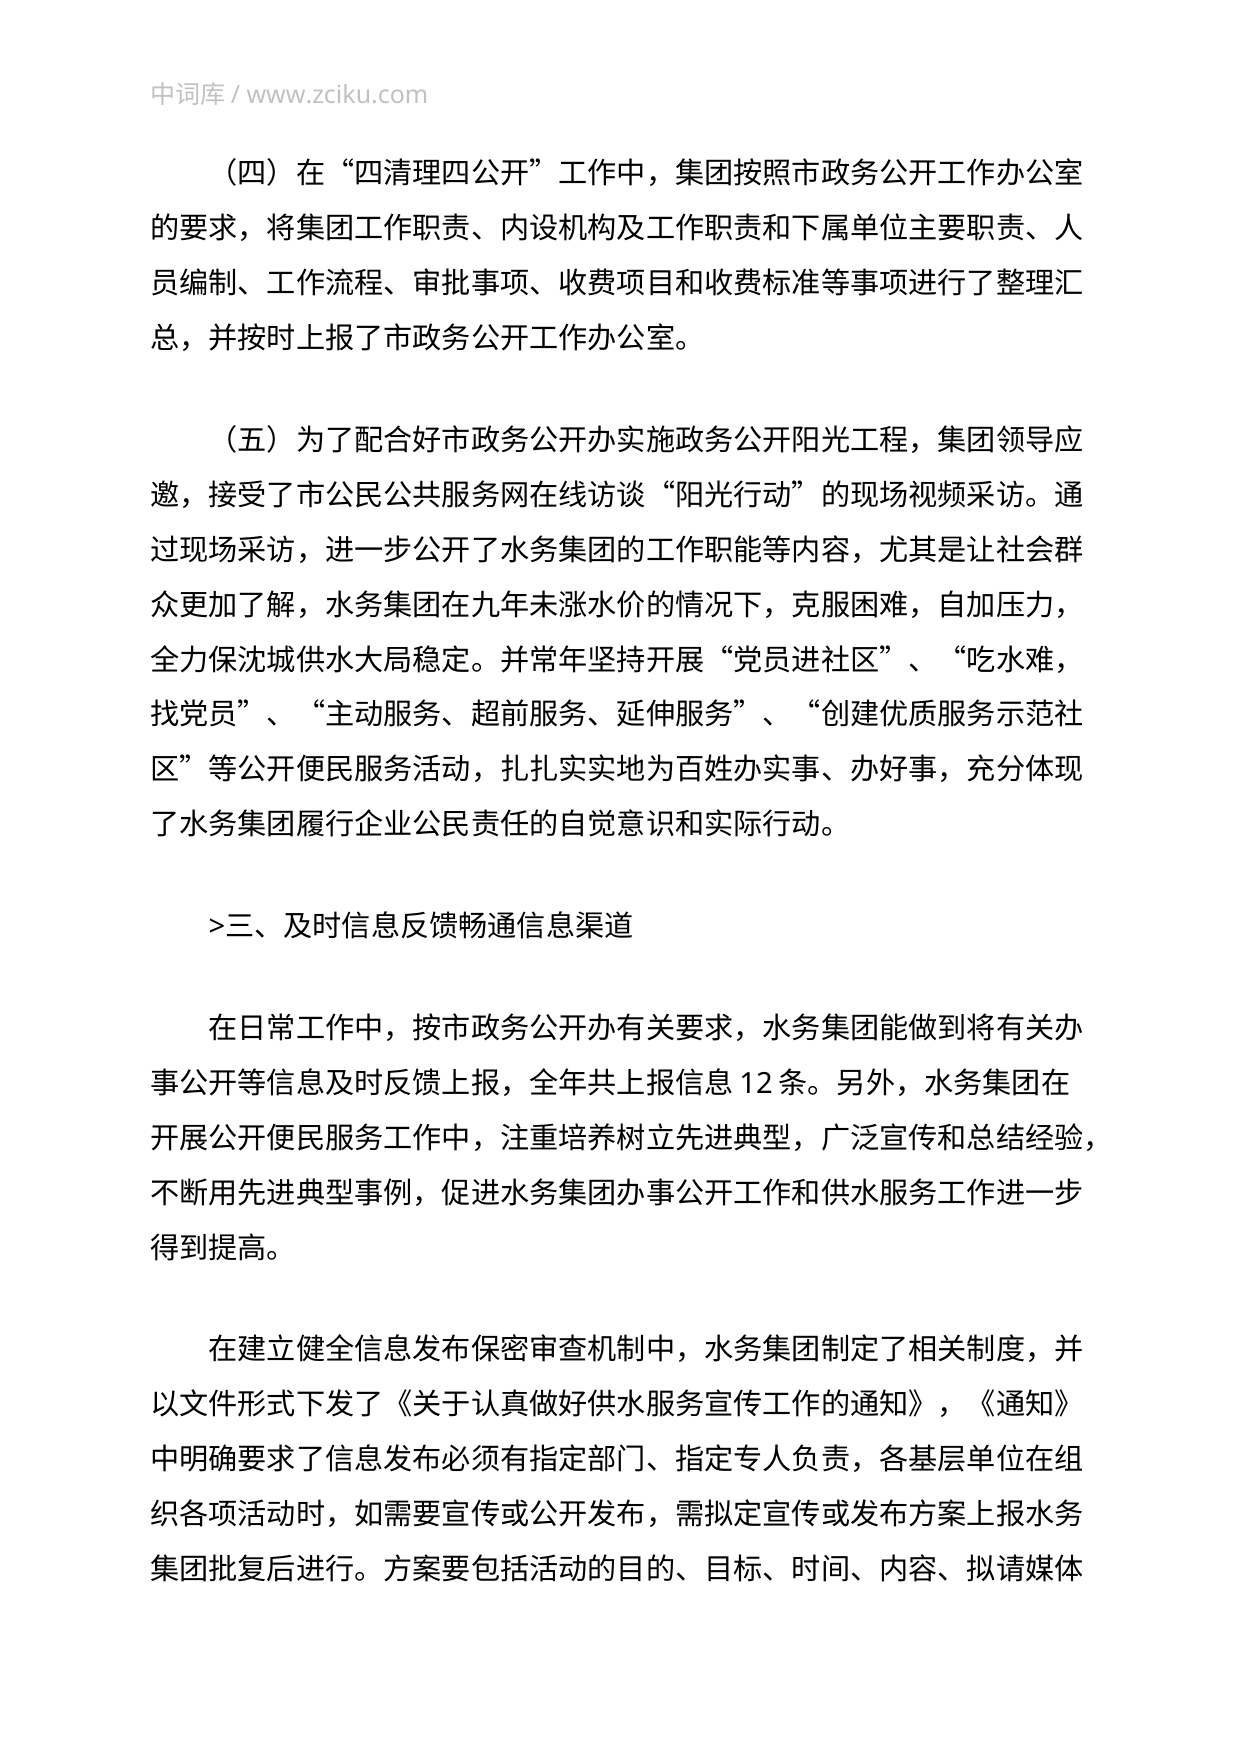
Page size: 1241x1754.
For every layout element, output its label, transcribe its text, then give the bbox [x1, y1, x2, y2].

text （五）为了配合好市政务公开办实施政务公开阳光工程，集团领导应邀，接受了市公民公共服务网在线访谈“阳光行动”的现场视频采访。通过现场采访，进一步公开了水务集团的工作职能等内容，尤其是让社会群众更加了解，水务集团在九年未涨水价的情况下，克服困难，自加压力，全力保沈城供水大局稳定。并常年坚持开展“党员进社区”、“吃水难，找党员”、“主动服务、超前服务、延伸服务”、“创建优质服务示范社区”等公开便民服务活动，扎扎实实地为百姓办实事、办好事，充分体现了水务集团履行企业公民责任的自觉意识和实际行动。 [150, 416, 1090, 843]
text （四）在“四清理四公开”工作中，集团按照市政务公开工作办公室的要求，将集团工作职责、内设机构及工作职责和下属单位主要职责、人员编制、工作流程、审批事项、收费项目和收费标准等事项进行了整理汇总，并按时上报了市政务公开工作办公室。 [150, 150, 1090, 357]
text 在日常工作中，按市政务公开办有关要求，水务集团能做到将有关办事公开等信息及时反馈上报，全年共上报信息12条。另外，水务集团在开展公开便民服务工作中，注重培养树立先进典型，广泛宣传和总结经验，不断用先进典型事例，促进水务集团办事公开工作和供水服务工作进一步得到提高。 [150, 1004, 1090, 1266]
text >三、及时信息反馈畅通信息渠道 [150, 902, 1090, 945]
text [150, 1326, 1090, 1588]
